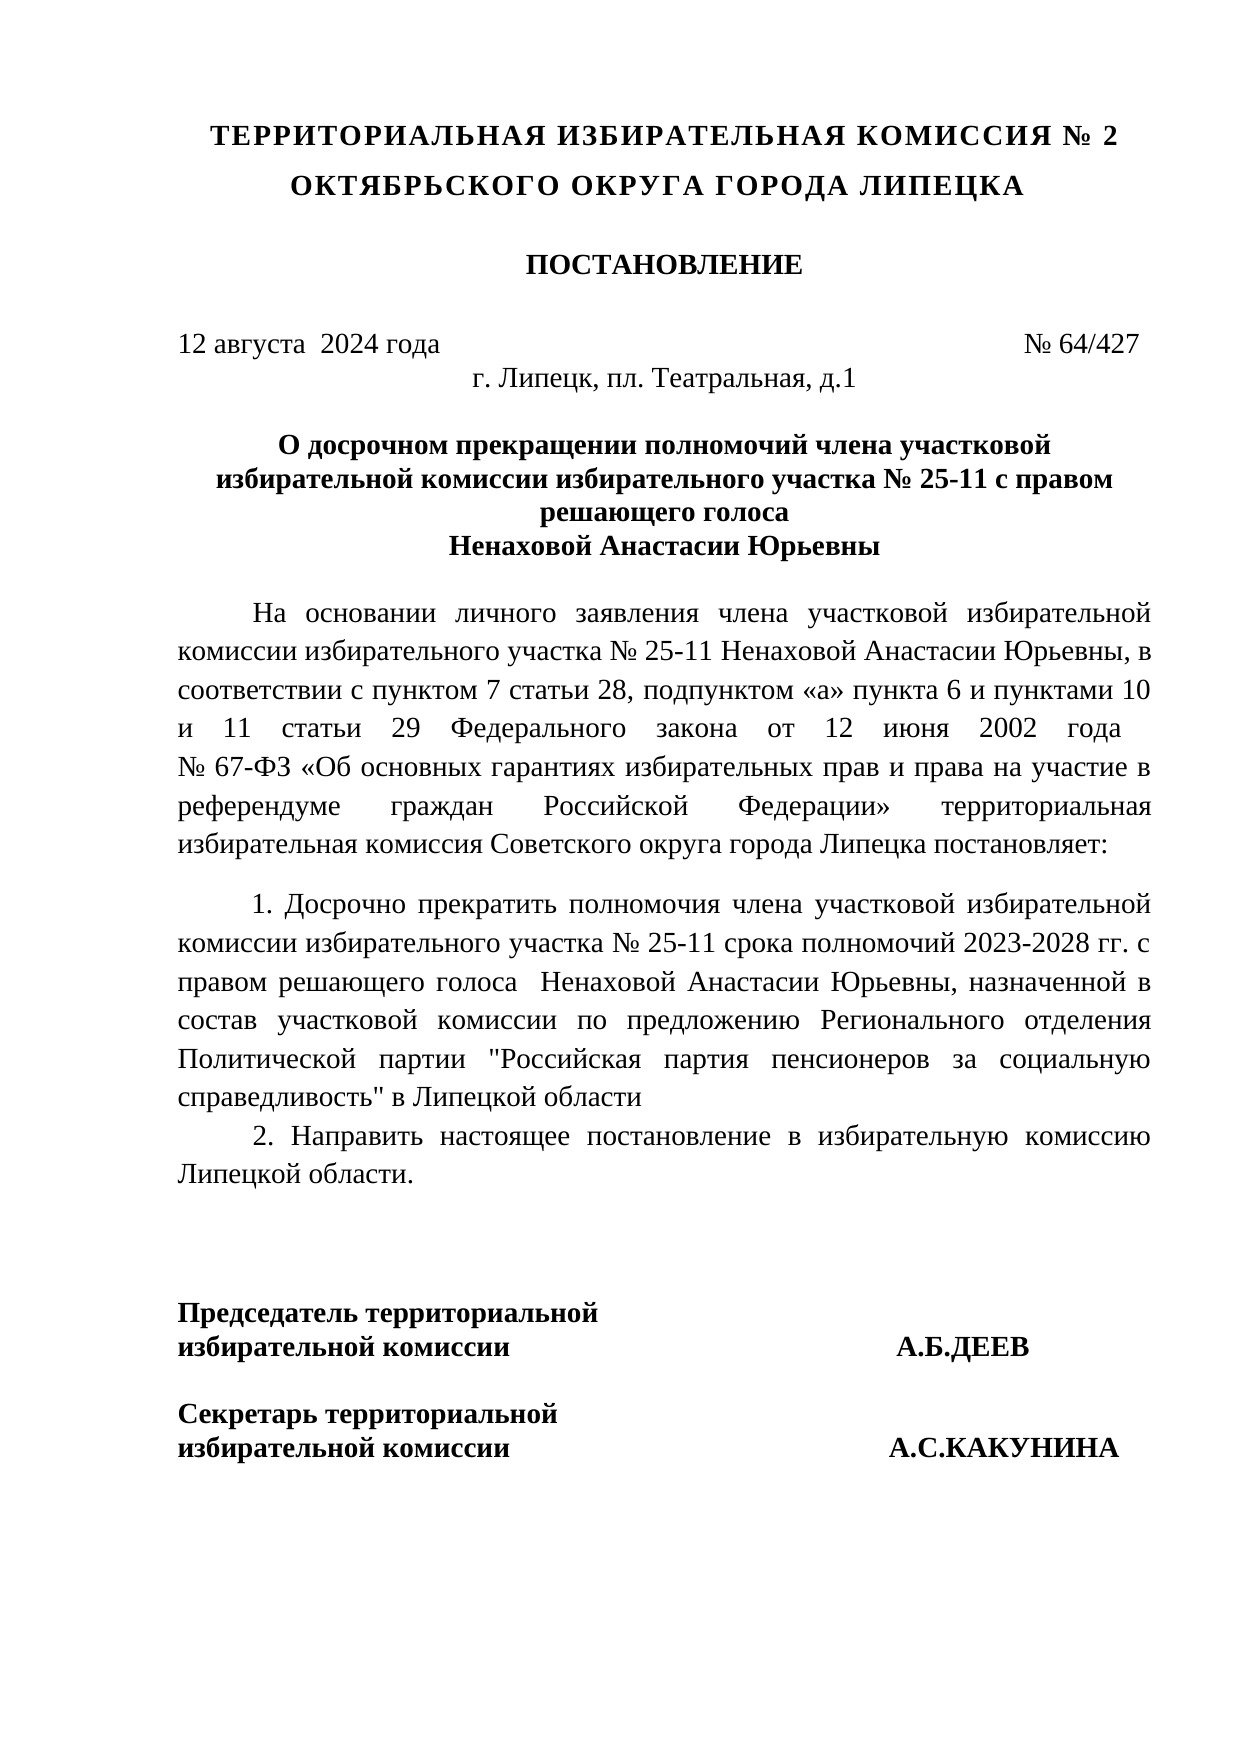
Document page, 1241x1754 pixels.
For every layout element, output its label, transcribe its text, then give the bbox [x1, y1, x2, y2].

text О досрочном прекращении полномочий члена участковой избирательной комиссии избирательного участка № 25-11 с правом решающего голоса [177, 427, 1152, 528]
text ТЕРРИТОРИАЛЬНАЯ ИЗБИРАТЕЛЬНАЯ КОМИССИЯ № 2 ОКТЯБРЬСКОГО ОКРУГА ГОРОДА ЛИПЕЦКА [162, 118, 1152, 202]
text 12 августа 2024 года № 64/427 [177, 327, 1152, 360]
text г. Липецк, пл. Театральная, д.1 [177, 360, 1152, 394]
text 2. Направить настоящее постановление в избирательную комиссию Липецкой области. [177, 1118, 1152, 1190]
text На основании личного заявления члена участковой избирательной комиссии избирательного участка № 25-11 Ненаховой Анастасии Юрьевны, в соответствии с пунктом 7 статьи 28, подпунктом «а» пункта 6 и пунктами 10 и 11 статьи 29 Федерального закона от 12 июня 2002 года № 67-ФЗ «Об основных гарантиях избирательных прав и права на участие в референдуме граждан Российской Федерации» территориальная избирательная комиссия Советского округа города Липецка постановляет: [177, 595, 1152, 860]
text Ненаховой Анастасии Юрьевны [177, 528, 1152, 561]
table_header А.Б.ДЕЕВ А.С.КАКУНИНА [721, 1296, 1151, 1463]
text 1. Досрочно прекратить полномочия члена участковой избирательной комиссии избирательного участка № 25-11 срока полномочий 2023-2028 гг. с правом решающего голоса Ненаховой Анастасии Юрьевны, назначенной в состав участковой комиссии по предложению Регионального отделения Политической партии "Российская партия пенсионеров за социальную справедливость" в Липецкой области [177, 887, 1152, 1113]
text ПОСТАНОВЛЕНИЕ [177, 247, 1152, 281]
table_header Председатель территориальной избирательной комиссии Секретарь территориальной избирательной комиссии [170, 1296, 721, 1463]
